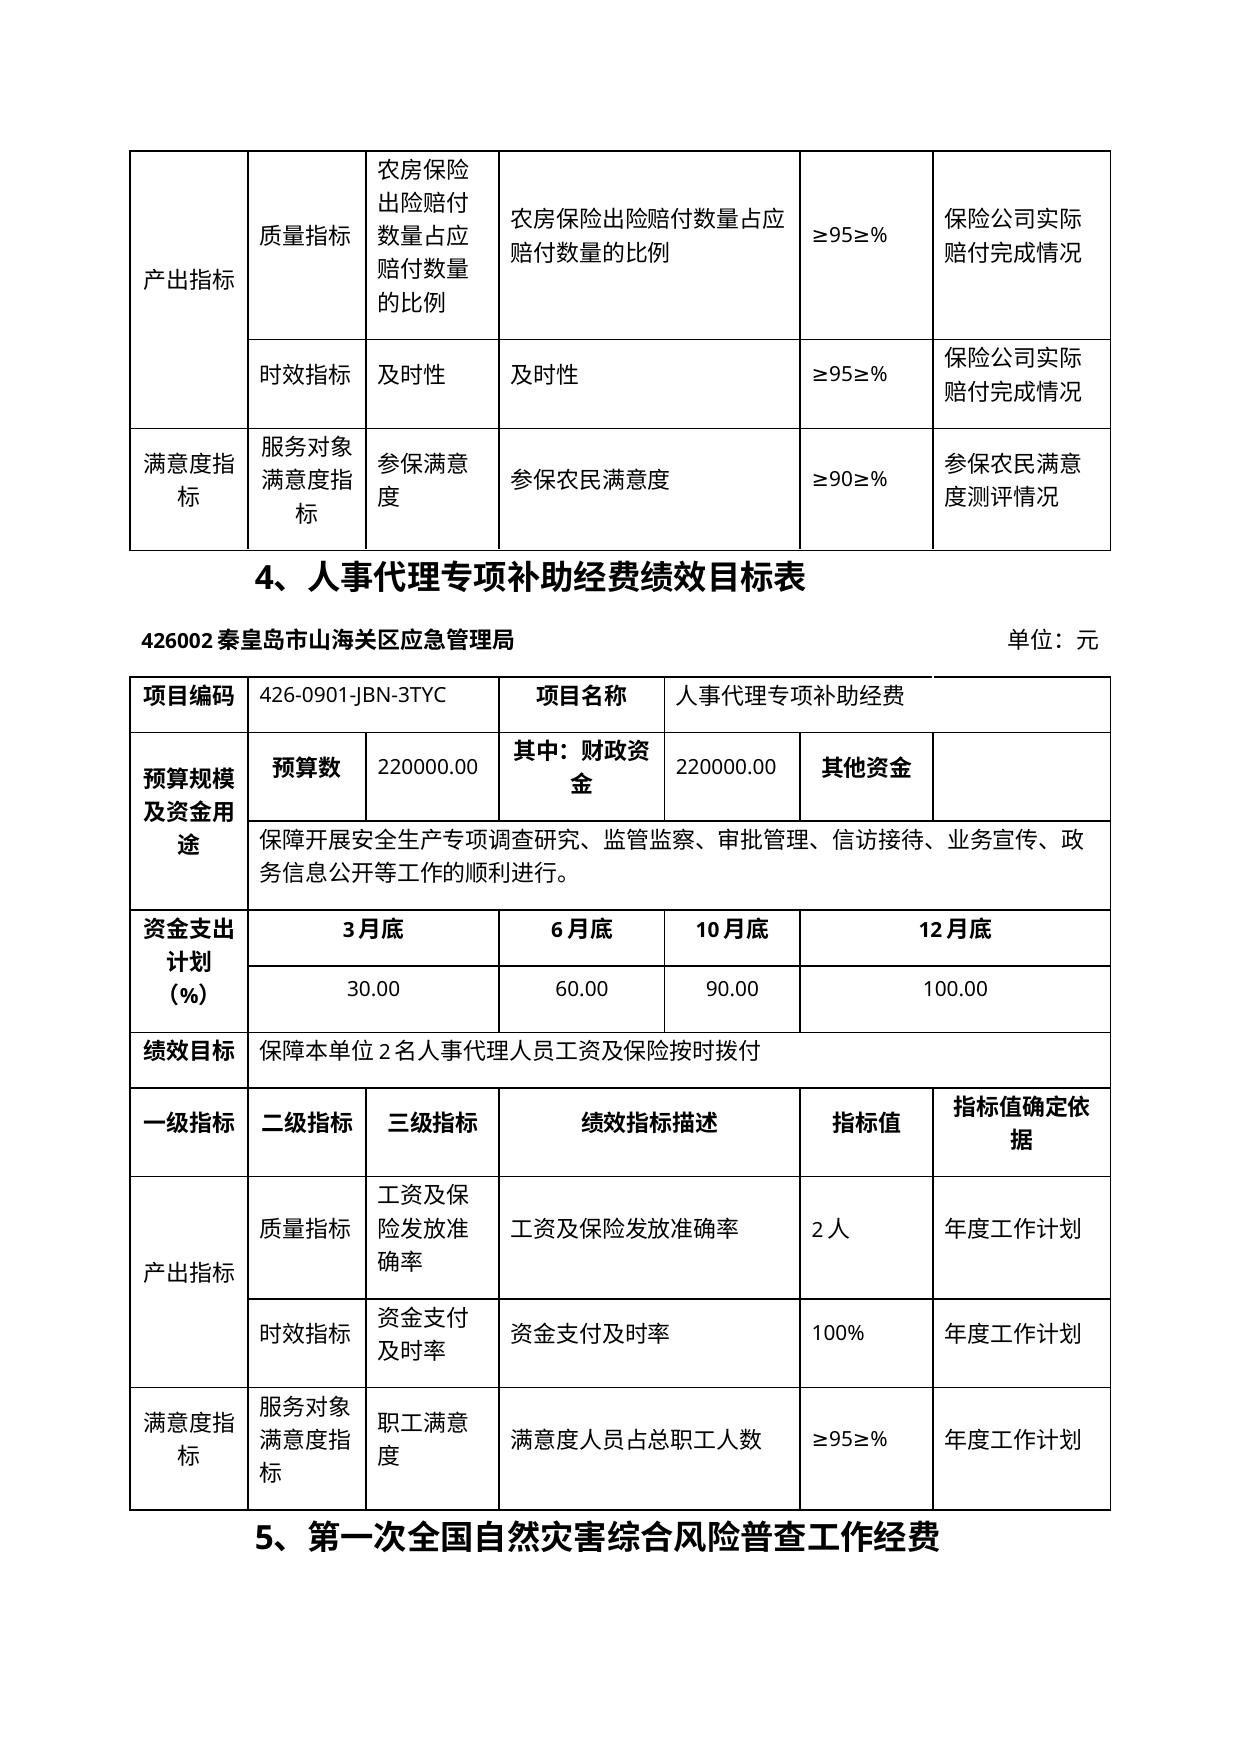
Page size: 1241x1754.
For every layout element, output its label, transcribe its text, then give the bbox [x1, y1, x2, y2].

table_cell 100% [801, 1300, 932, 1387]
table_cell 工资及保险发放准确率 [500, 1177, 799, 1298]
table_cell 项目名称 [500, 678, 664, 732]
table_cell 426-0901-JBN-3TYC [249, 678, 498, 732]
text 4、人事代理专项补助经费绩效目标表 [187, 551, 1053, 599]
table_cell 其他资金 [801, 733, 932, 820]
table_cell 一级指标 [131, 1089, 247, 1176]
table_header 426002秦皇岛市山海关区应急管理局 [131, 622, 932, 676]
table_cell 满意度人员占总职工人数 [500, 1388, 799, 1509]
table_cell 服务对象满意度指标 [249, 1388, 365, 1509]
table_cell 时效指标 [249, 1300, 365, 1387]
table_header 单位：元 [934, 622, 1110, 676]
table_cell 项目编码 [131, 678, 247, 732]
table_cell ≥95≥% [801, 1388, 932, 1509]
table_cell 3月底 [249, 911, 498, 965]
table_cell 100.00 [801, 967, 1110, 1031]
table_cell 二级指标 [249, 1089, 365, 1176]
table_cell 年度工作计划 [934, 1300, 1110, 1387]
table_cell 资金支付及时率 [500, 1300, 799, 1387]
table_cell 满意度指标 [131, 1388, 247, 1509]
table_cell 6月底 [500, 911, 664, 965]
table_cell 职工满意度 [367, 1388, 498, 1509]
table_cell 产出指标 [131, 152, 247, 427]
table_cell 及时性 [500, 340, 799, 427]
text 5、第一次全国自然灾害综合风险普查工作经费 [187, 1511, 1053, 1559]
table_cell 保险公司实际赔付完成情况 [934, 340, 1110, 427]
table_cell 参保满意度 [367, 429, 498, 549]
table_cell 参保农民满意度 [500, 429, 799, 549]
table_cell 2人 [801, 1177, 932, 1298]
table_cell 质量指标 [249, 152, 365, 338]
table_cell 三级指标 [367, 1089, 498, 1176]
table_cell 60.00 [500, 967, 664, 1031]
table_cell 220000.00 [367, 733, 498, 820]
table_cell 保障本单位2名人事代理人员工资及保险按时拨付 [249, 1033, 1110, 1087]
table_cell 参保农民满意度测评情况 [934, 429, 1110, 549]
table_cell 人事代理专项补助经费 [665, 678, 1110, 732]
table_cell [934, 733, 1110, 820]
table_cell 及时性 [367, 340, 498, 427]
table_cell 年度工作计划 [934, 1177, 1110, 1298]
table_cell 指标值 [801, 1089, 932, 1176]
table_cell 满意度指标 [131, 429, 247, 549]
table_cell 预算数 [249, 733, 365, 820]
table_cell ≥90≥% [801, 429, 932, 549]
table_cell 保障开展安全生产专项调查研究、监管监察、审批管理、信访接待、业务宣传、政务信息公开等工作的顺利进行。 [249, 822, 1110, 909]
table_cell 资金支付及时率 [367, 1300, 498, 1387]
table_cell 绩效目标 [131, 1033, 247, 1087]
table_cell 年度工作计划 [934, 1388, 1110, 1509]
table_cell ≥95≥% [801, 340, 932, 427]
table_cell 产出指标 [131, 1177, 247, 1387]
table_cell 农房保险出险赔付数量占应赔付数量的比例 [367, 152, 498, 338]
table_cell 30.00 [249, 967, 498, 1031]
table_cell 时效指标 [249, 340, 365, 427]
table_cell 其中：财政资金 [500, 733, 664, 820]
table_cell 工资及保险发放准确率 [367, 1177, 498, 1298]
table_cell 90.00 [665, 967, 799, 1031]
table_cell 资金支出计划（%） [131, 911, 247, 1031]
table_cell 12月底 [801, 911, 1110, 965]
table_cell 绩效指标描述 [500, 1089, 799, 1176]
table_cell 预算规模及资金用途 [131, 733, 247, 909]
table_cell ≥95≥% [801, 152, 932, 338]
table_cell 质量指标 [249, 1177, 365, 1298]
table_cell 指标值确定依据 [934, 1089, 1110, 1176]
table_cell 10月底 [665, 911, 799, 965]
table_cell 农房保险出险赔付数量占应赔付数量的比例 [500, 152, 799, 338]
table_cell 服务对象满意度指标 [249, 429, 365, 549]
table_cell 保险公司实际赔付完成情况 [934, 152, 1110, 338]
table_cell 220000.00 [665, 733, 799, 820]
